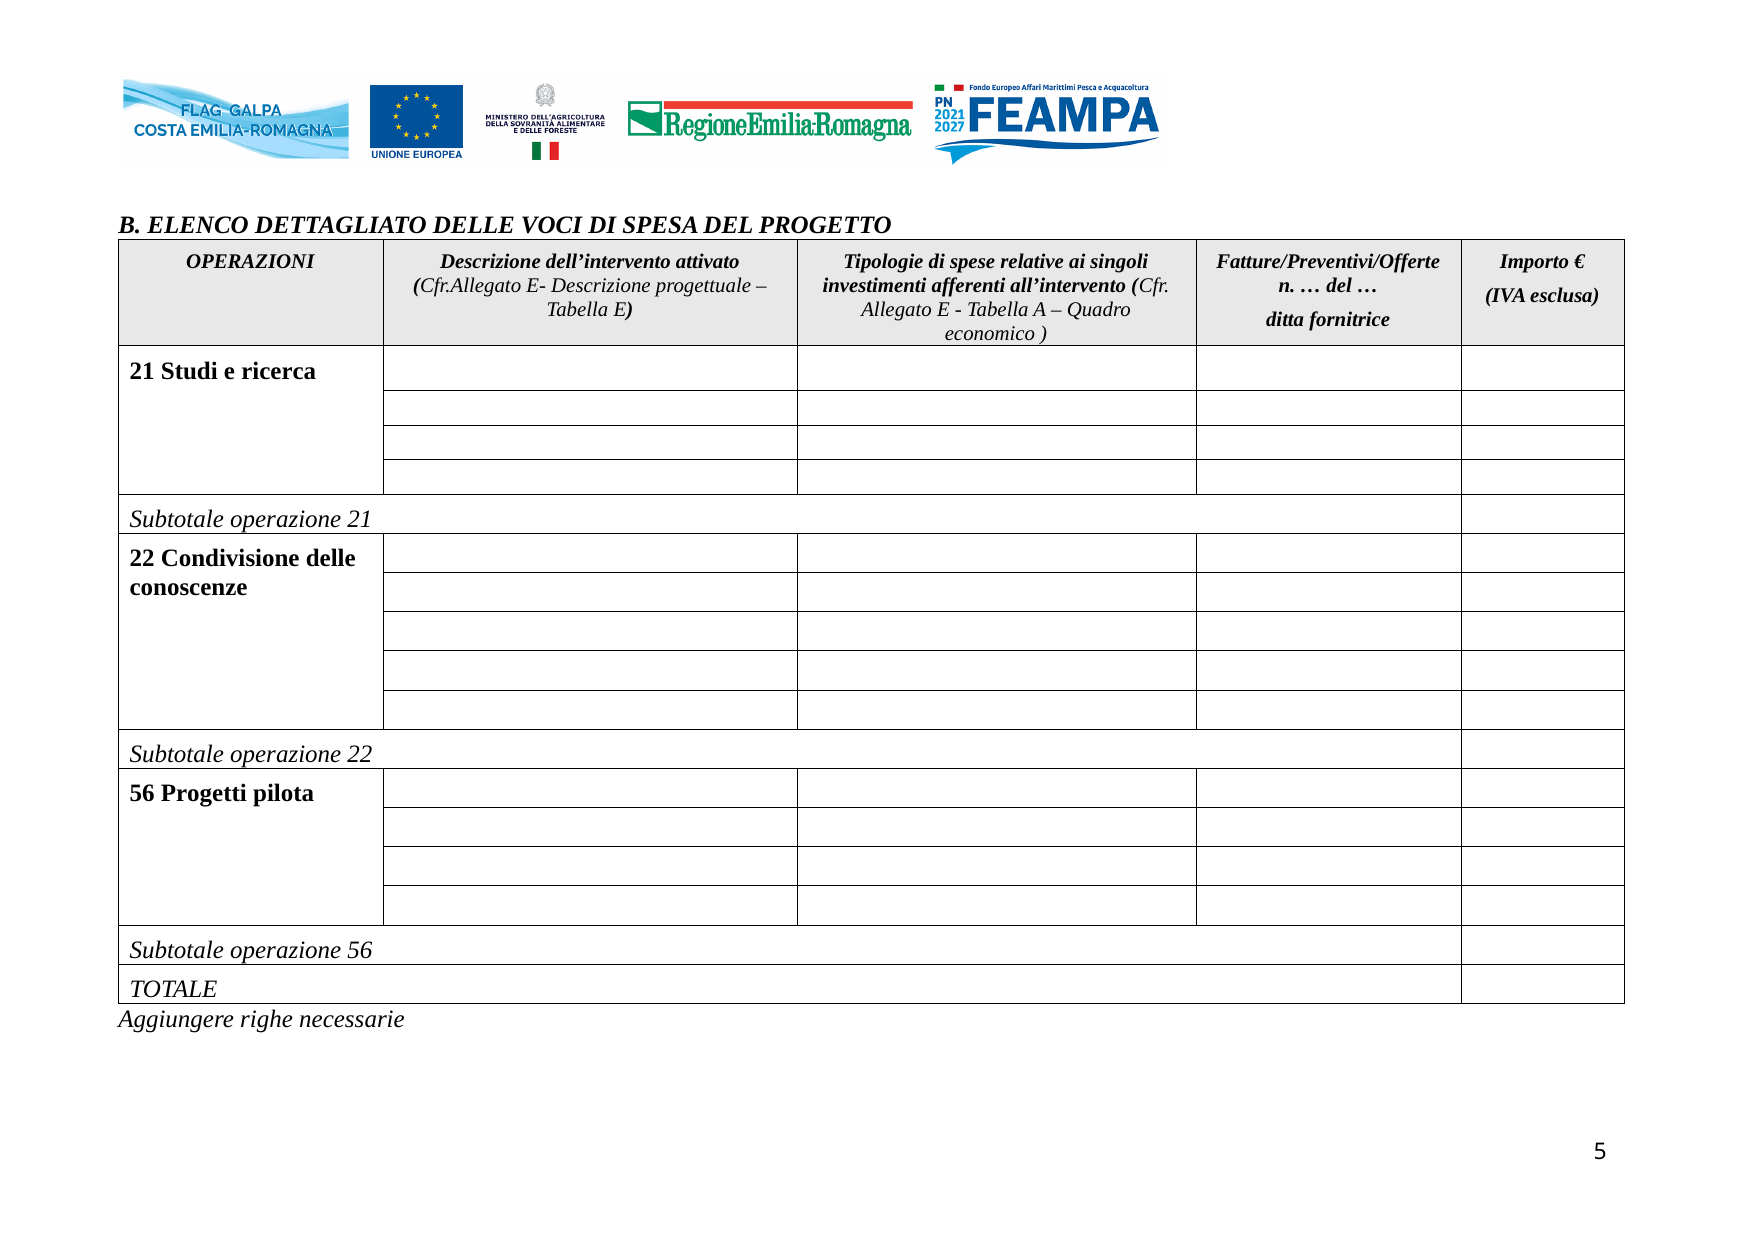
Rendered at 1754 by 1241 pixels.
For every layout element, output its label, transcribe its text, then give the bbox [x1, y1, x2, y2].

table_cell [1197, 573, 1461, 611]
table_cell [1197, 847, 1461, 885]
table_cell 22 Condivisione delle conoscenze [119, 534, 383, 729]
table_cell [1462, 495, 1624, 533]
table_cell [1462, 886, 1624, 924]
table_cell [1462, 769, 1624, 807]
table_header Fatture/Preventivi/Offerte n. … del … ditta fornitrice [1197, 240, 1461, 345]
table_cell Subtotale operazione 21 [119, 495, 1461, 533]
table_cell [384, 426, 797, 459]
table_cell [384, 691, 797, 729]
table_cell [1462, 691, 1624, 729]
table_cell [1462, 651, 1624, 689]
table_cell [1197, 651, 1461, 689]
table_cell [798, 847, 1196, 885]
text B. ELENCO DETTAGLIATO DELLE VOCI DI SPESA DEL PROGETTO [118, 210, 1606, 239]
table_cell [1462, 965, 1624, 1003]
table_cell [1197, 426, 1461, 459]
text Aggiungere righe necessarie [118, 1004, 1606, 1033]
table_cell [798, 612, 1196, 650]
table_cell 21 Studi e ricerca [119, 346, 383, 494]
table_cell Subtotale operazione 56 [119, 926, 1461, 964]
table_cell [798, 534, 1196, 572]
table_header Importo € (IVA esclusa) [1462, 240, 1624, 345]
table_cell [798, 426, 1196, 459]
table_cell [1197, 769, 1461, 807]
table_cell [1462, 847, 1624, 885]
table_cell [798, 460, 1196, 494]
table_cell [798, 886, 1196, 924]
table_cell [384, 886, 797, 924]
table_cell [798, 346, 1196, 390]
table_cell [384, 534, 797, 572]
table_cell [1197, 808, 1461, 846]
table_cell [384, 391, 797, 425]
picture [118, 73, 1169, 170]
table_cell [1462, 730, 1624, 768]
table_cell [798, 391, 1196, 425]
table_cell 56 Progetti pilota [119, 769, 383, 924]
table_cell [798, 573, 1196, 611]
table_cell [384, 769, 797, 807]
table_cell [1462, 391, 1624, 425]
table_cell [1462, 346, 1624, 390]
table_cell [1462, 612, 1624, 650]
table_cell [384, 808, 797, 846]
table_cell [1197, 460, 1461, 494]
table_cell [798, 808, 1196, 846]
table_cell [1197, 612, 1461, 650]
table_cell [1462, 926, 1624, 964]
table_cell [1462, 426, 1624, 459]
table_cell [1197, 346, 1461, 390]
table_cell [384, 847, 797, 885]
table_cell [384, 612, 797, 650]
table_header Tipologie di spese relative ai singoli investimenti afferenti all’intervento (Cfr. Allegato E - Tabella A – Quadro economico ) [798, 240, 1196, 345]
table_cell [1462, 573, 1624, 611]
table_cell [384, 460, 797, 494]
table_cell [1462, 534, 1624, 572]
table_cell [1462, 460, 1624, 494]
table_header OPERAZIONI [119, 240, 383, 345]
table_cell [384, 573, 797, 611]
table_cell [798, 769, 1196, 807]
table_cell Subtotale operazione 22 [119, 730, 1461, 768]
table_cell [1462, 808, 1624, 846]
table_cell [798, 691, 1196, 729]
table_cell [1197, 691, 1461, 729]
table_cell [1197, 391, 1461, 425]
table_cell TOTALE [119, 965, 1461, 1003]
table_cell [798, 651, 1196, 689]
table_cell [1197, 886, 1461, 924]
table_cell [384, 651, 797, 689]
table_cell [384, 346, 797, 390]
table_cell [1197, 534, 1461, 572]
table_header Descrizione dell’intervento attivato (Cfr.Allegato E- Descrizione progettuale – Tabella E) [384, 240, 797, 345]
